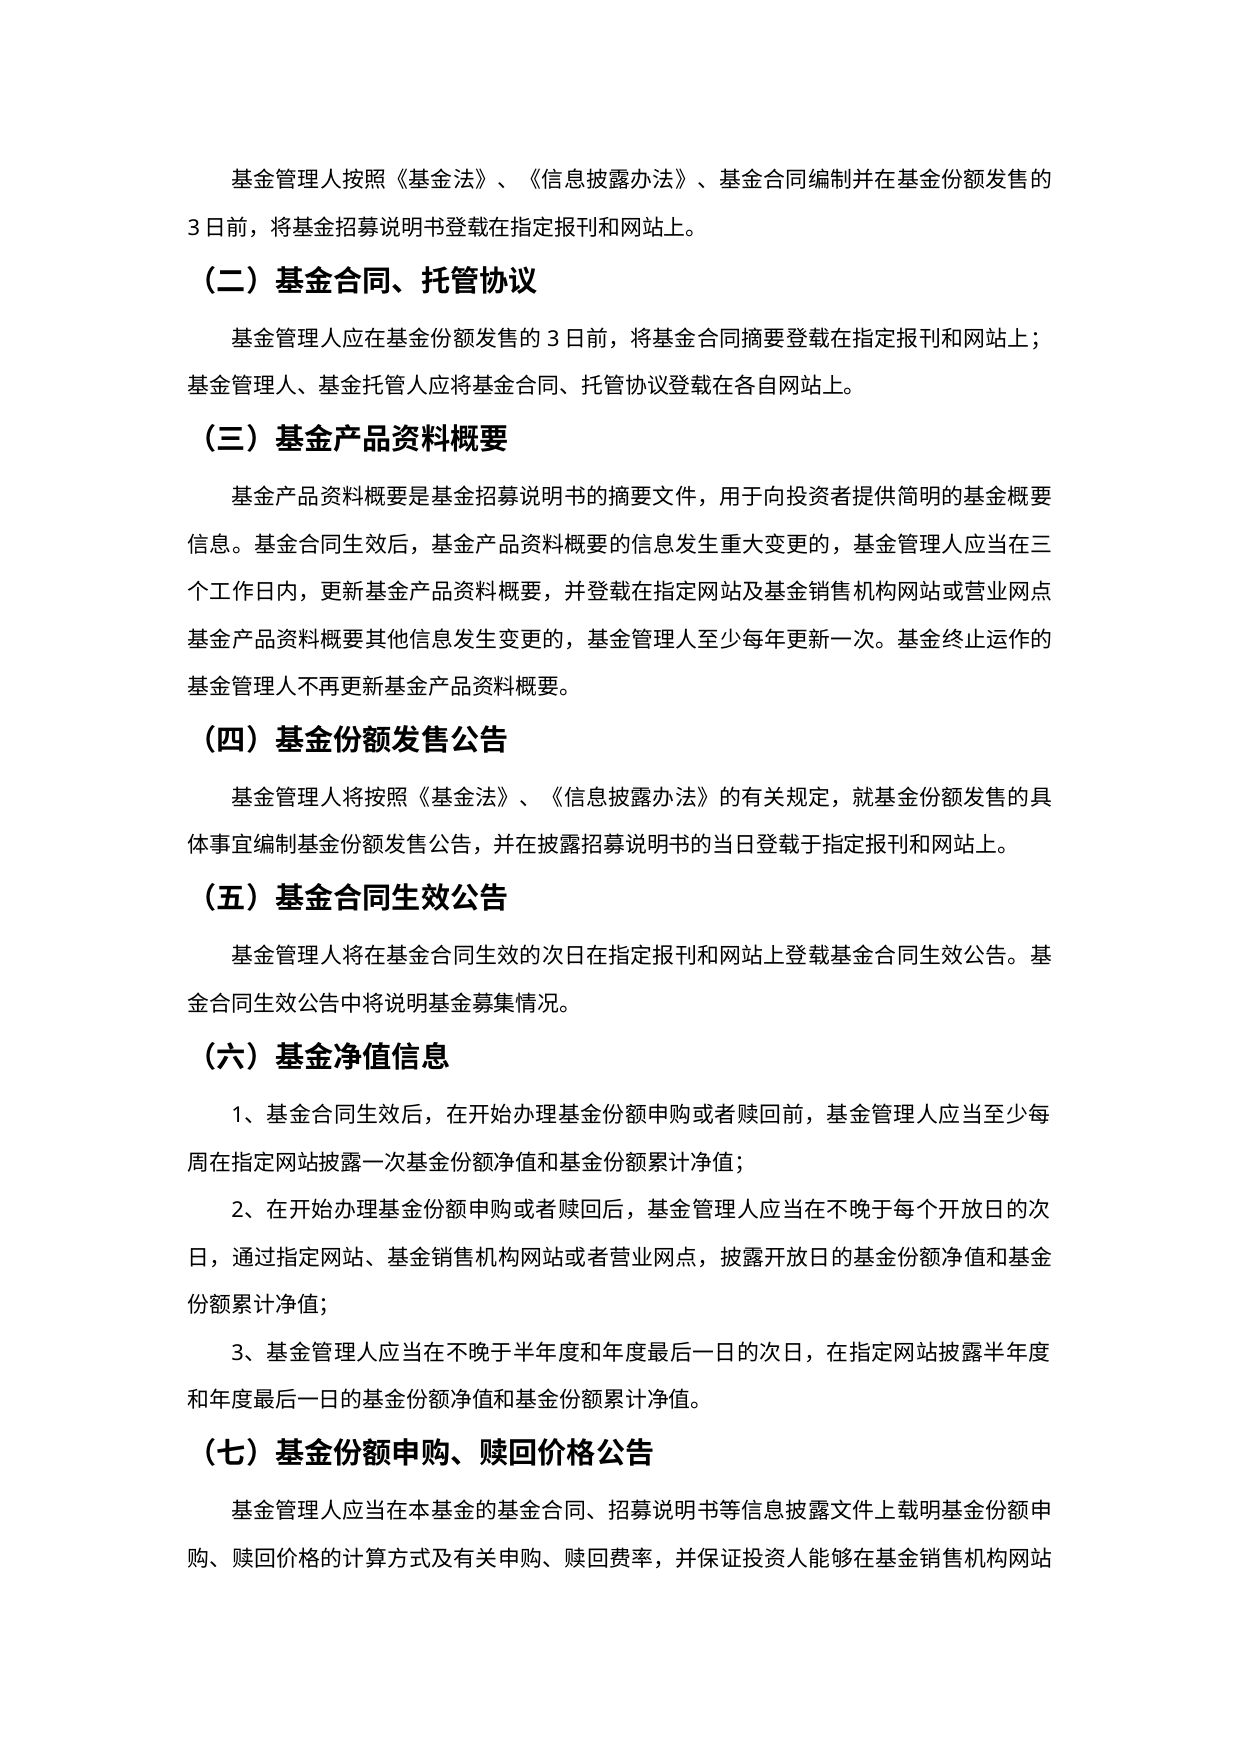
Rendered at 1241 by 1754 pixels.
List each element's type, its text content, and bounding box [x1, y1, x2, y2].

subtitle （三）基金产品资料概要 [187, 416, 1053, 458]
subtitle （二）基金合同、托管协议 [187, 257, 1053, 299]
subtitle （六）基金净值信息 [187, 1033, 1053, 1076]
text 基金产品资料概要是基金招募说明书的摘要文件，用于向投资者提供简明的基金概要信息。基金合同生效后，基金产品资料概要的信息发生重大变更的，基金管理人应当在三个工作日内，更新基金产品资料概要，并登载在指定网站及基金销售机构网站或营业网点；基金产品资料概要其他信息发生变更的，基金管理人至少每年更新一次。基金终止运作的，基金管理人不再更新基金产品资料概要。 [187, 479, 1053, 701]
text 基金管理人按照《基金法》、《信息披露办法》、基金合同编制并在基金份额发售的3日前，将基金招募说明书登载在指定报刊和网站上。 [187, 162, 1053, 241]
text 基金管理人将按照《基金法》、《信息披露办法》的有关规定，就基金份额发售的具体事宜编制基金份额发售公告，并在披露招募说明书的当日登载于指定报刊和网站上。 [187, 780, 1053, 859]
text 2、在开始办理基金份额申购或者赎回后，基金管理人应当在不晚于每个开放日的次日，通过指定网站、基金销售机构网站或者营业网点，披露开放日的基金份额净值和基金份额累计净值； [187, 1192, 1053, 1319]
subtitle （五）基金合同生效公告 [187, 875, 1053, 917]
subtitle （七）基金份额申购、赎回价格公告 [187, 1430, 1053, 1472]
text 3、基金管理人应当在不晚于半年度和年度最后一日的次日，在指定网站披露半年度和年度最后一日的基金份额净值和基金份额累计净值。 [187, 1334, 1053, 1414]
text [187, 1493, 1053, 1572]
subtitle （四）基金份额发售公告 [187, 717, 1053, 759]
text 基金管理人将在基金合同生效的次日在指定报刊和网站上登载基金合同生效公告。基金合同生效公告中将说明基金募集情况。 [187, 938, 1053, 1018]
text 1、基金合同生效后，在开始办理基金份额申购或者赎回前，基金管理人应当至少每周在指定网站披露一次基金份额净值和基金份额累计净值； [187, 1097, 1053, 1176]
text 基金管理人应在基金份额发售的3日前，将基金合同摘要登载在指定报刊和网站上；基金管理人、基金托管人应将基金合同、托管协议登载在各自网站上。 [187, 321, 1053, 400]
